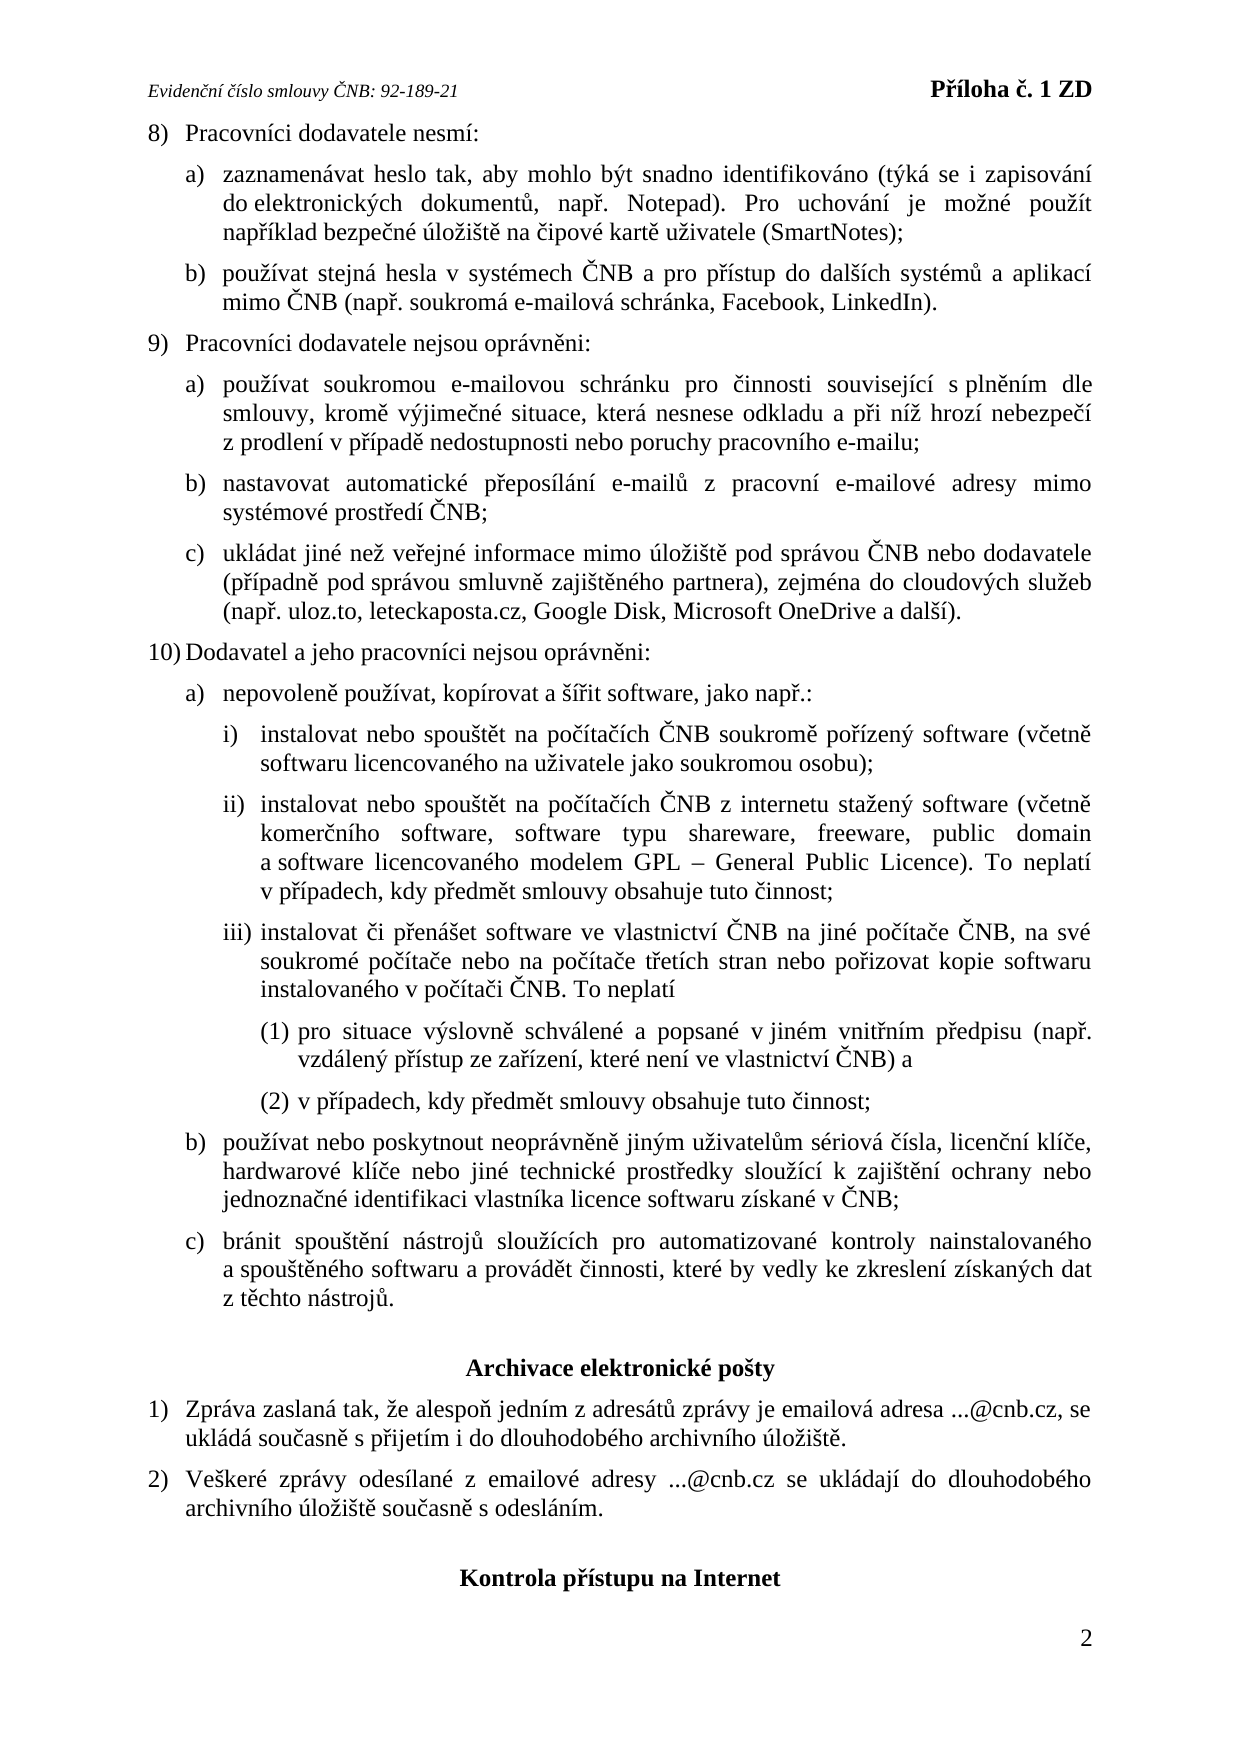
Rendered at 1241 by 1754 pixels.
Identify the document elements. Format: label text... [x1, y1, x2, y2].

list bránit spouštění nástrojů sloužících pro automatizované kontroly nainstalovaného a spouštěného softwaru a provádět činnosti, které by vedly ke zkreslení získaných dat z těchto nástrojů. [185, 1226, 1092, 1312]
list instalovat či přenášet software ve vlastnictví ČNB na jiné počítače ČNB, na své soukromé počítače nebo na počítače třetích stran nebo pořizovat kopie softwaru instalovaného v počítači ČNB. To neplatí [223, 917, 1092, 1003]
list Veškeré zprávy odesílané z emailové adresy ...@cnb.cz se ukládají do dlouhodobého archivního úložiště současně s odesláním. [148, 1464, 1092, 1522]
list nastavovat automatické přeposílání e-mailů z pracovní e-mailové adresy mimo systémové prostředí ČNB; [185, 468, 1092, 526]
list nepovoleně používat, kopírovat a šířit software, jako např.: [185, 678, 1092, 707]
text Archivace elektronické pošty [148, 1353, 1092, 1382]
list v případech, kdy předmět smlouvy obsahuje tuto činnost; [260, 1086, 1092, 1114]
text Kontrola přístupu na Internet [148, 1563, 1092, 1592]
list používat nebo poskytnout neoprávněně jiným uživatelům sériová čísla, licenční klíče, hardwarové klíče nebo jiné technické prostředky sloužící k zajištění ochrany nebo jednoznačné identifikaci vlastníka licence softwaru získané v ČNB; [185, 1127, 1092, 1213]
list Zpráva zaslaná tak, že alespoň jedním z adresátů zprávy je emailová adresa ...@cnb.cz, se ukládá současně s přijetím i do dlouhodobého archivního úložiště. [148, 1394, 1092, 1452]
list Pracovníci dodavatele nesmí: [148, 118, 1092, 147]
list instalovat nebo spouštět na počítačích ČNB z internetu stažený software (včetně komerčního software, software typu shareware, freeware, public domain a software licencovaného modelem GPL – General Public Licence). To neplatí v případech, kdy předmět smlouvy obsahuje tuto činnost; [223, 789, 1092, 904]
list instalovat nebo spouštět na počítačích ČNB soukromě pořízený software (včetně softwaru licencovaného na uživatele jako soukromou osobu); [223, 719, 1092, 777]
list pro situace výslovně schválené a popsané v jiném vnitřním předpisu (např. vzdálený přístup ze zařízení, které není ve vlastnictví ČNB) a [260, 1016, 1092, 1073]
list ukládat jiné než veřejné informace mimo úložiště pod správou ČNB nebo dodavatele (případně pod správou smluvně zajištěného partnera), zejména do cloudových služeb (např. uloz.to, leteckaposta.cz, Google Disk, Microsoft OneDrive a další). [185, 538, 1092, 624]
list používat soukromou e-mailovou schránku pro činnosti související s plněním dle smlouvy, kromě výjimečné situace, která nesnese odkladu a při níž hrozí nebezpečí z prodlení v případě nedostupnosti nebo poruchy pracovního e-mailu; [185, 369, 1092, 456]
list zaznamenávat heslo tak, aby mohlo být snadno identifikováno (týká se i zapisování do elektronických dokumentů, např. Notepad). Pro uchování je možné použít například bezpečné úložiště na čipové kartě uživatele (SmartNotes); [185, 159, 1092, 246]
list používat stejná hesla v systémech ČNB a pro přístup do dalších systémů a aplikací mimo ČNB (např. soukromá e-mailová schránka, Facebook, LinkedIn). [185, 258, 1092, 316]
list Pracovníci dodavatele nejsou oprávněni: [148, 328, 1092, 357]
list Dodavatel a jeho pracovníci nejsou oprávněni: [148, 637, 1092, 666]
